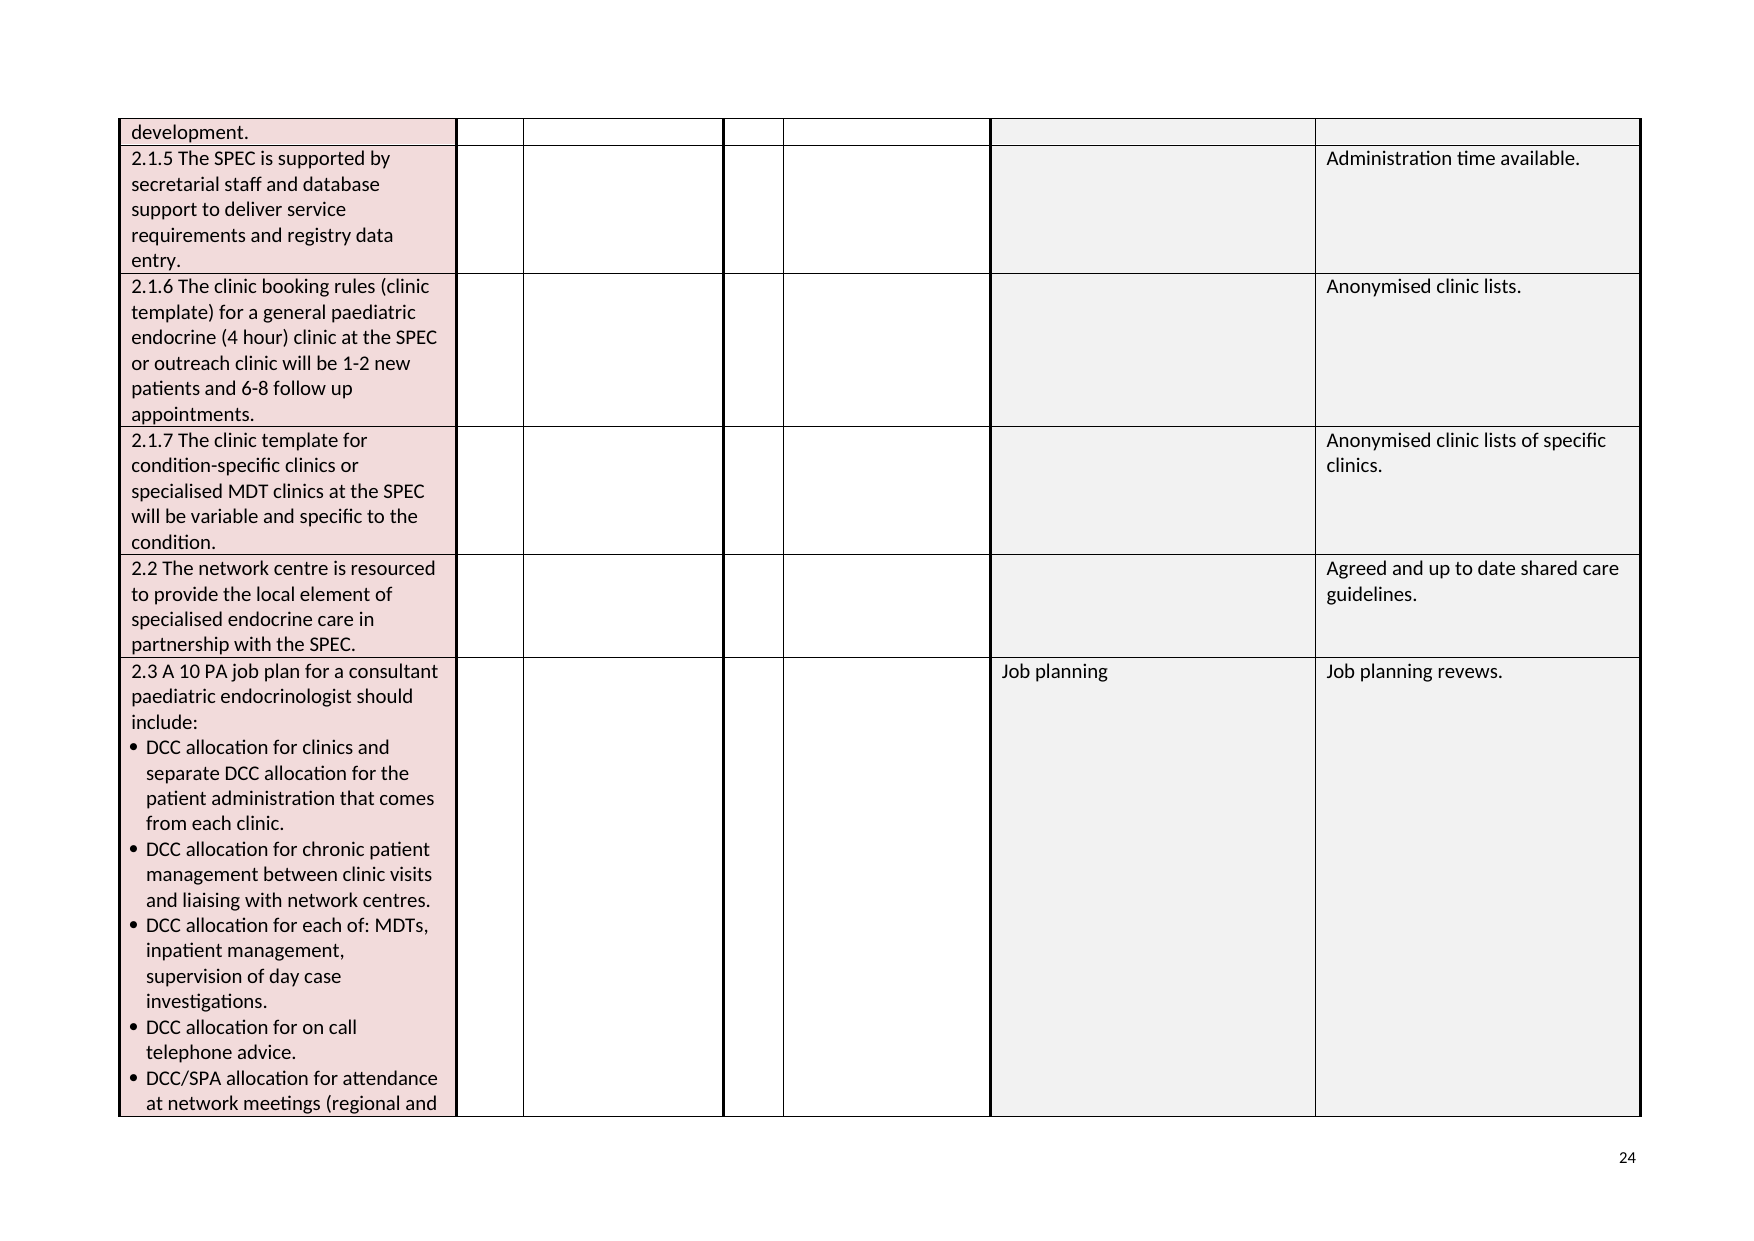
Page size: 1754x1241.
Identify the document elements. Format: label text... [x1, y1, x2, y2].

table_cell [121, 658, 455, 1116]
table_cell [725, 658, 783, 1116]
table_cell [524, 274, 722, 426]
table_cell [524, 146, 722, 273]
table_cell [458, 119, 523, 144]
table_cell [524, 658, 722, 1116]
table_cell Job planning [992, 658, 1315, 1116]
table_cell [725, 427, 783, 554]
table_cell [784, 555, 989, 657]
table_cell [992, 555, 1315, 657]
table_cell [784, 146, 989, 273]
table_cell Anonymised clinic lists. [1316, 274, 1639, 426]
table_cell Anonymised clinic lists of specific clinics. [1316, 427, 1639, 554]
table_cell [458, 427, 523, 554]
table_cell [524, 119, 722, 144]
table_cell [725, 555, 783, 657]
table_cell [458, 146, 523, 273]
table_cell [725, 146, 783, 273]
table_cell [992, 427, 1315, 554]
table_cell 2.1.6 The clinic booking rules (clinic template) for a general paediatric endocrine (4 hour) clinic at the SPEC or outreach clinic will be 1-2 new patients and 6-8 follow up appointments. [121, 274, 455, 426]
table_cell [458, 274, 523, 426]
table_cell 2.2 The network centre is resourced to provide the local element of specialised endocrine care in partnership with the SPEC. [121, 555, 455, 657]
table_cell [992, 274, 1315, 426]
table_cell Agreed and up to date shared care guidelines. [1316, 555, 1639, 657]
table_cell [992, 119, 1315, 144]
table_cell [1316, 119, 1639, 144]
table_cell [725, 119, 783, 144]
table_cell [458, 658, 523, 1116]
table_cell [784, 658, 989, 1116]
table_cell Administration time available. [1316, 146, 1639, 273]
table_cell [121, 119, 455, 144]
table_cell [784, 274, 989, 426]
table_cell [524, 555, 722, 657]
table_cell [725, 274, 783, 426]
table_cell [458, 555, 523, 657]
table_cell 2.1.7 The clinic template for condition-specific clinics or specialised MDT clinics at the SPEC will be variable and specific to the condition. [121, 427, 455, 554]
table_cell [1316, 658, 1639, 1116]
table_cell [992, 146, 1315, 273]
table_cell [524, 427, 722, 554]
table_cell [784, 119, 989, 144]
table_cell 2.1.5 The SPEC is supported by secretarial staff and database support to deliver service requirements and registry data entry. [121, 146, 455, 273]
table_cell [784, 427, 989, 554]
